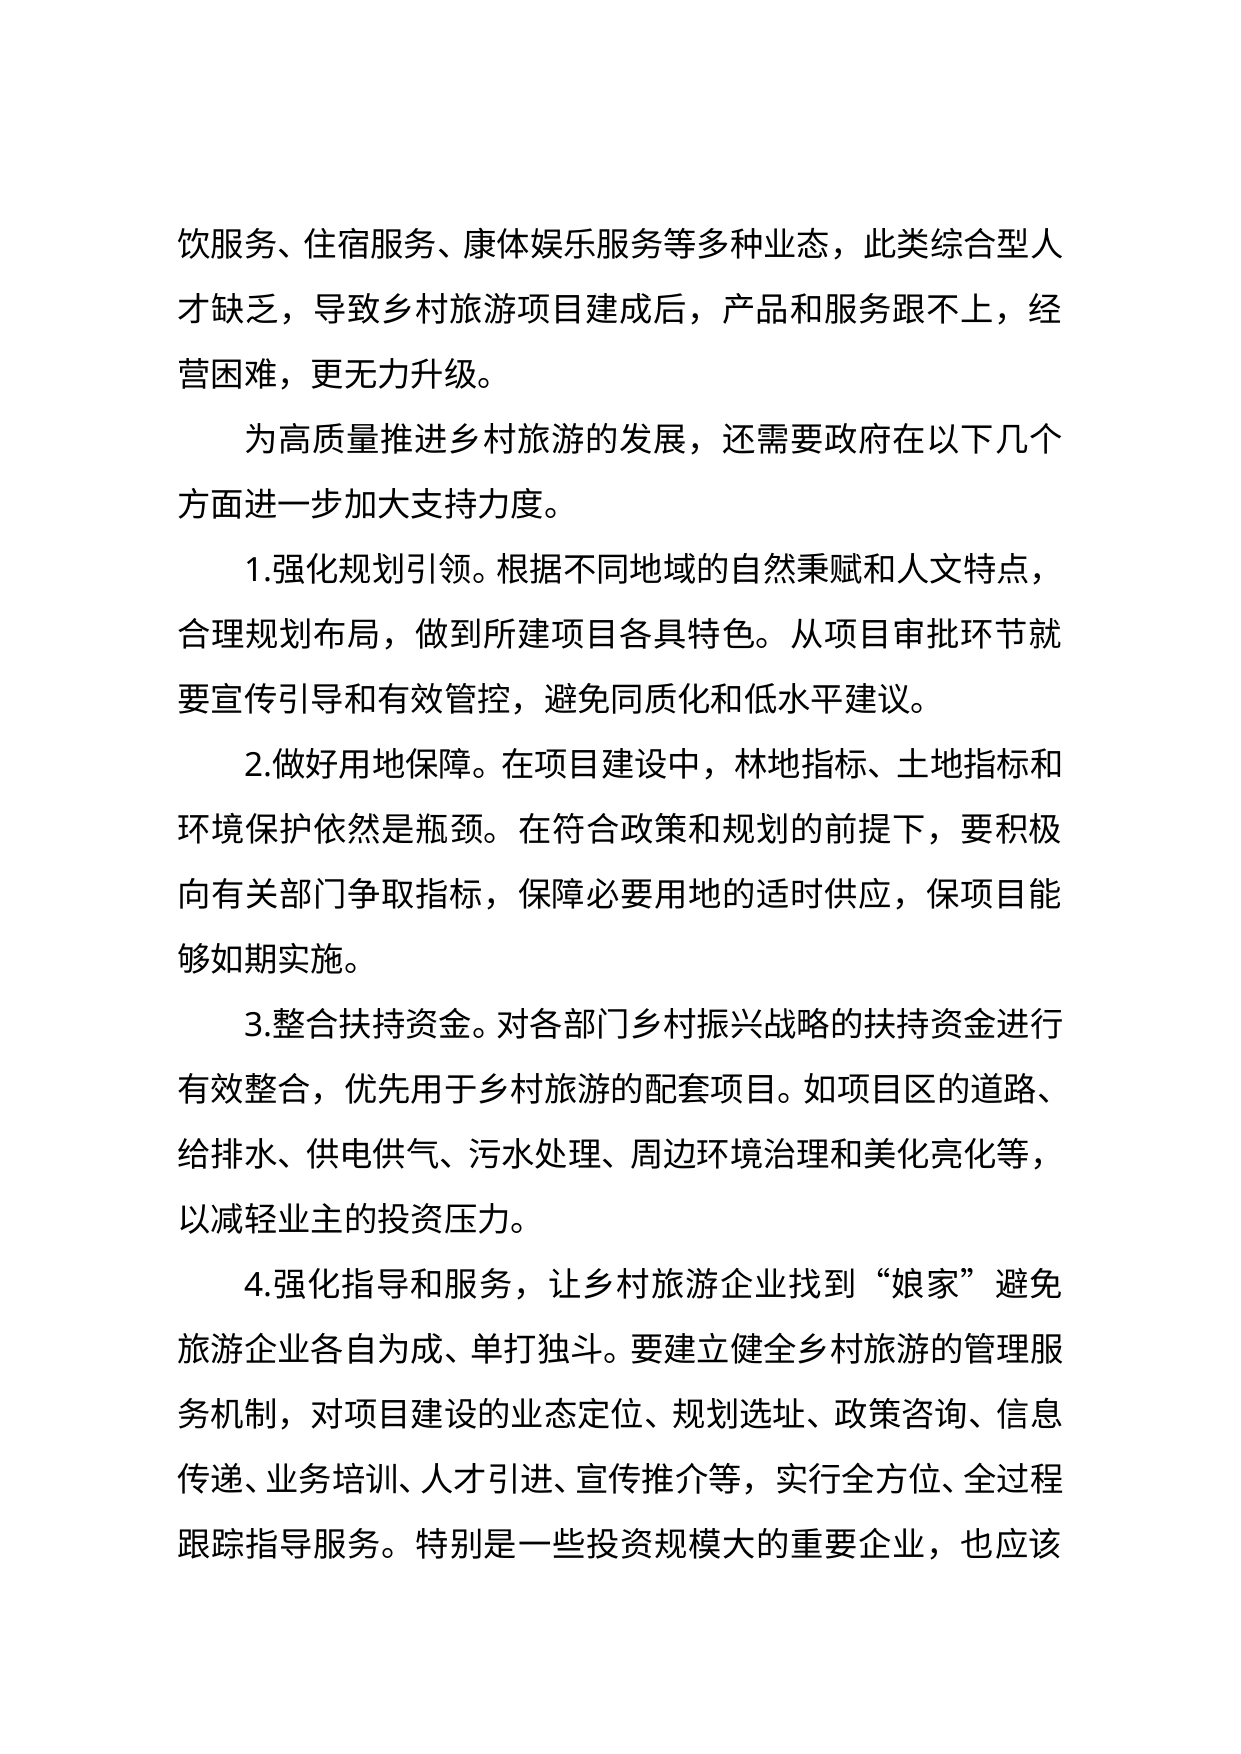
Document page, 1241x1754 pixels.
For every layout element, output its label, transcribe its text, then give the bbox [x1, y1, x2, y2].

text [177, 209, 1063, 404]
text 为高质量推进乡村旅游的发展，还需要政府在以下几个方面进一步加大支持力度。 [177, 404, 1063, 534]
text 3.整合扶持资金。对各部门乡村振兴战略的扶持资金进行有效整合，优先用于乡村旅游的配套项目。如项目区的道路、给排水、供电供气、污水处理、周边环境治理和美化亮化等，以减轻业主的投资压力。 [177, 989, 1063, 1249]
text 1.强化规划引领。根据不同地域的自然秉赋和人文特点，合理规划布局，做到所建项目各具特色。从项目审批环节就要宣传引导和有效管控，避免同质化和低水平建议。 [177, 534, 1063, 729]
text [177, 1249, 1063, 1574]
text 2.做好用地保障。在项目建设中，林地指标、土地指标和环境保护依然是瓶颈。在符合政策和规划的前提下，要积极向有关部门争取指标，保障必要用地的适时供应，保项目能够如期实施。 [177, 729, 1063, 989]
